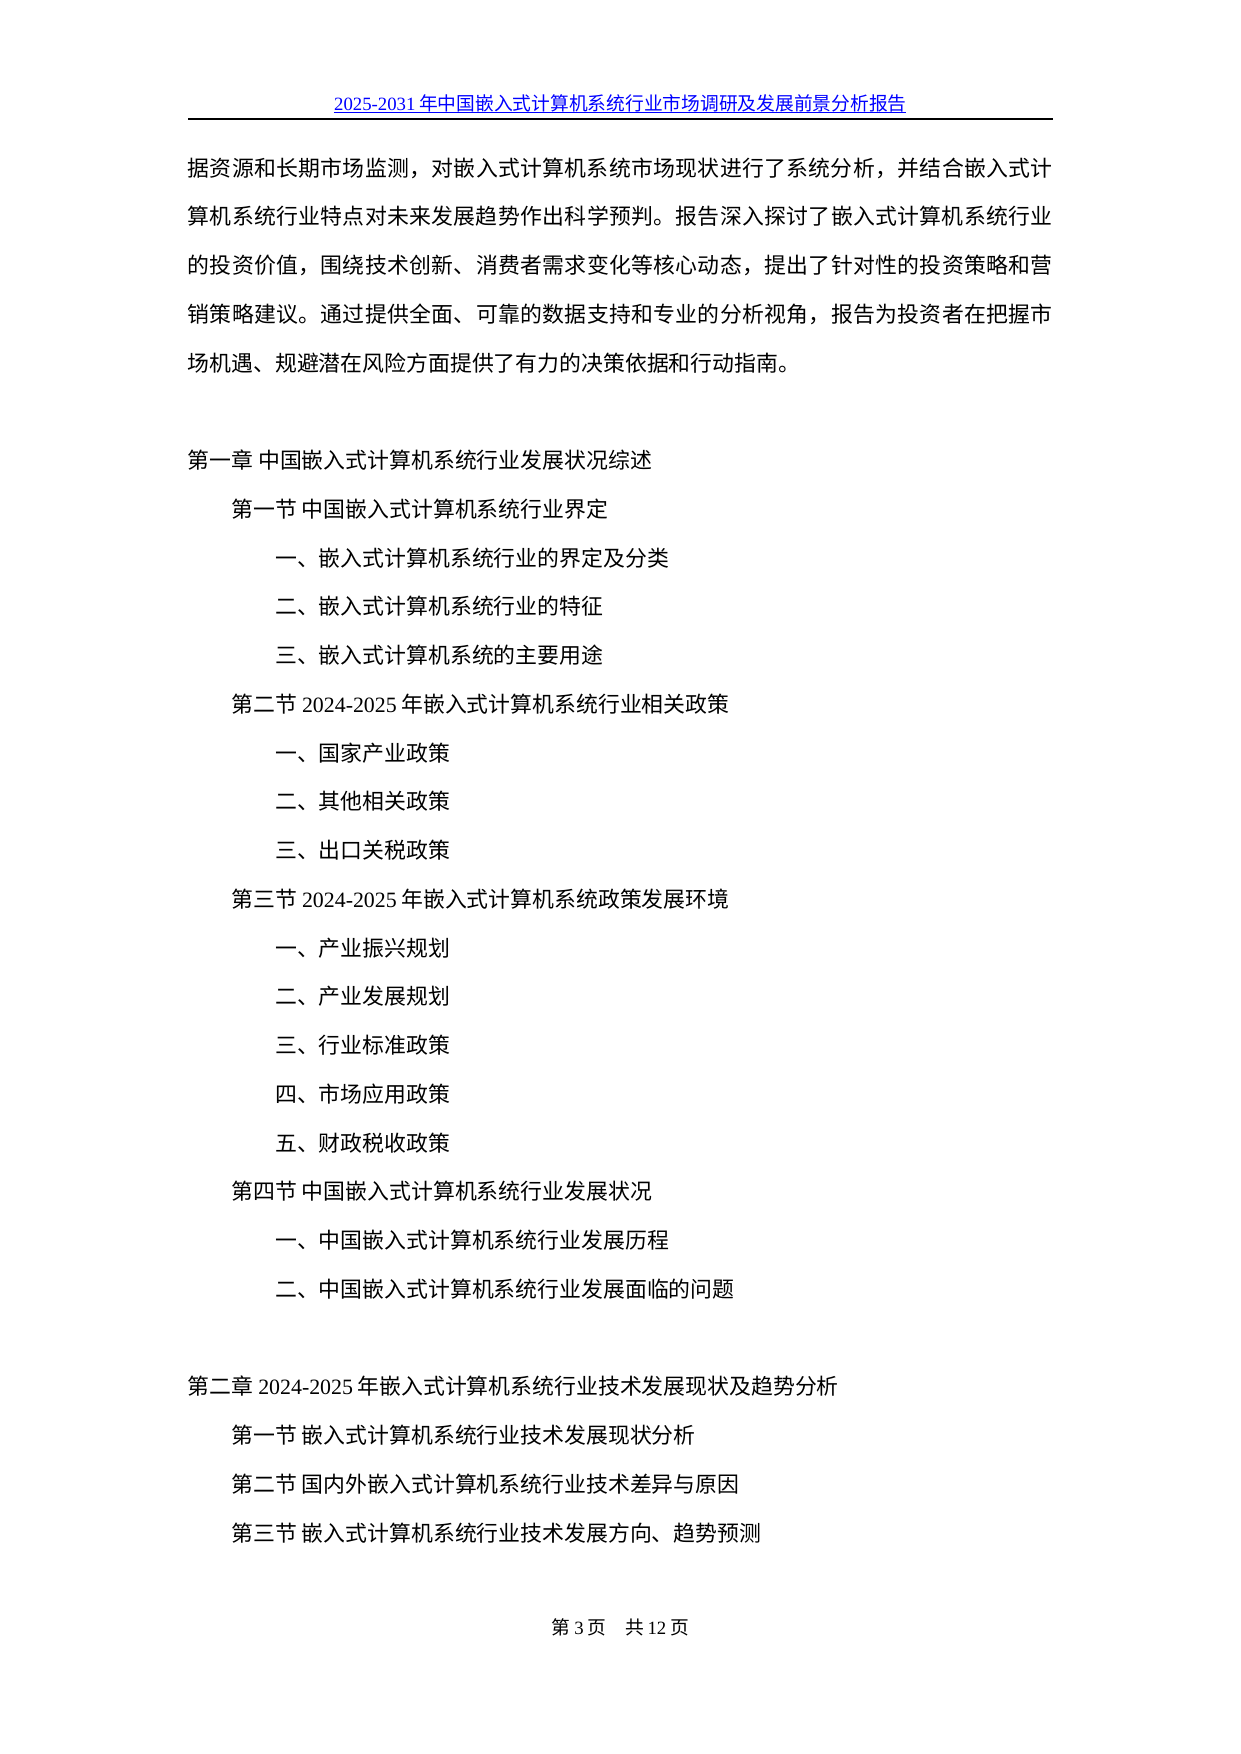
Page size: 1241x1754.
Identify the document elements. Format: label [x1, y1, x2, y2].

text [187, 150, 1053, 1548]
